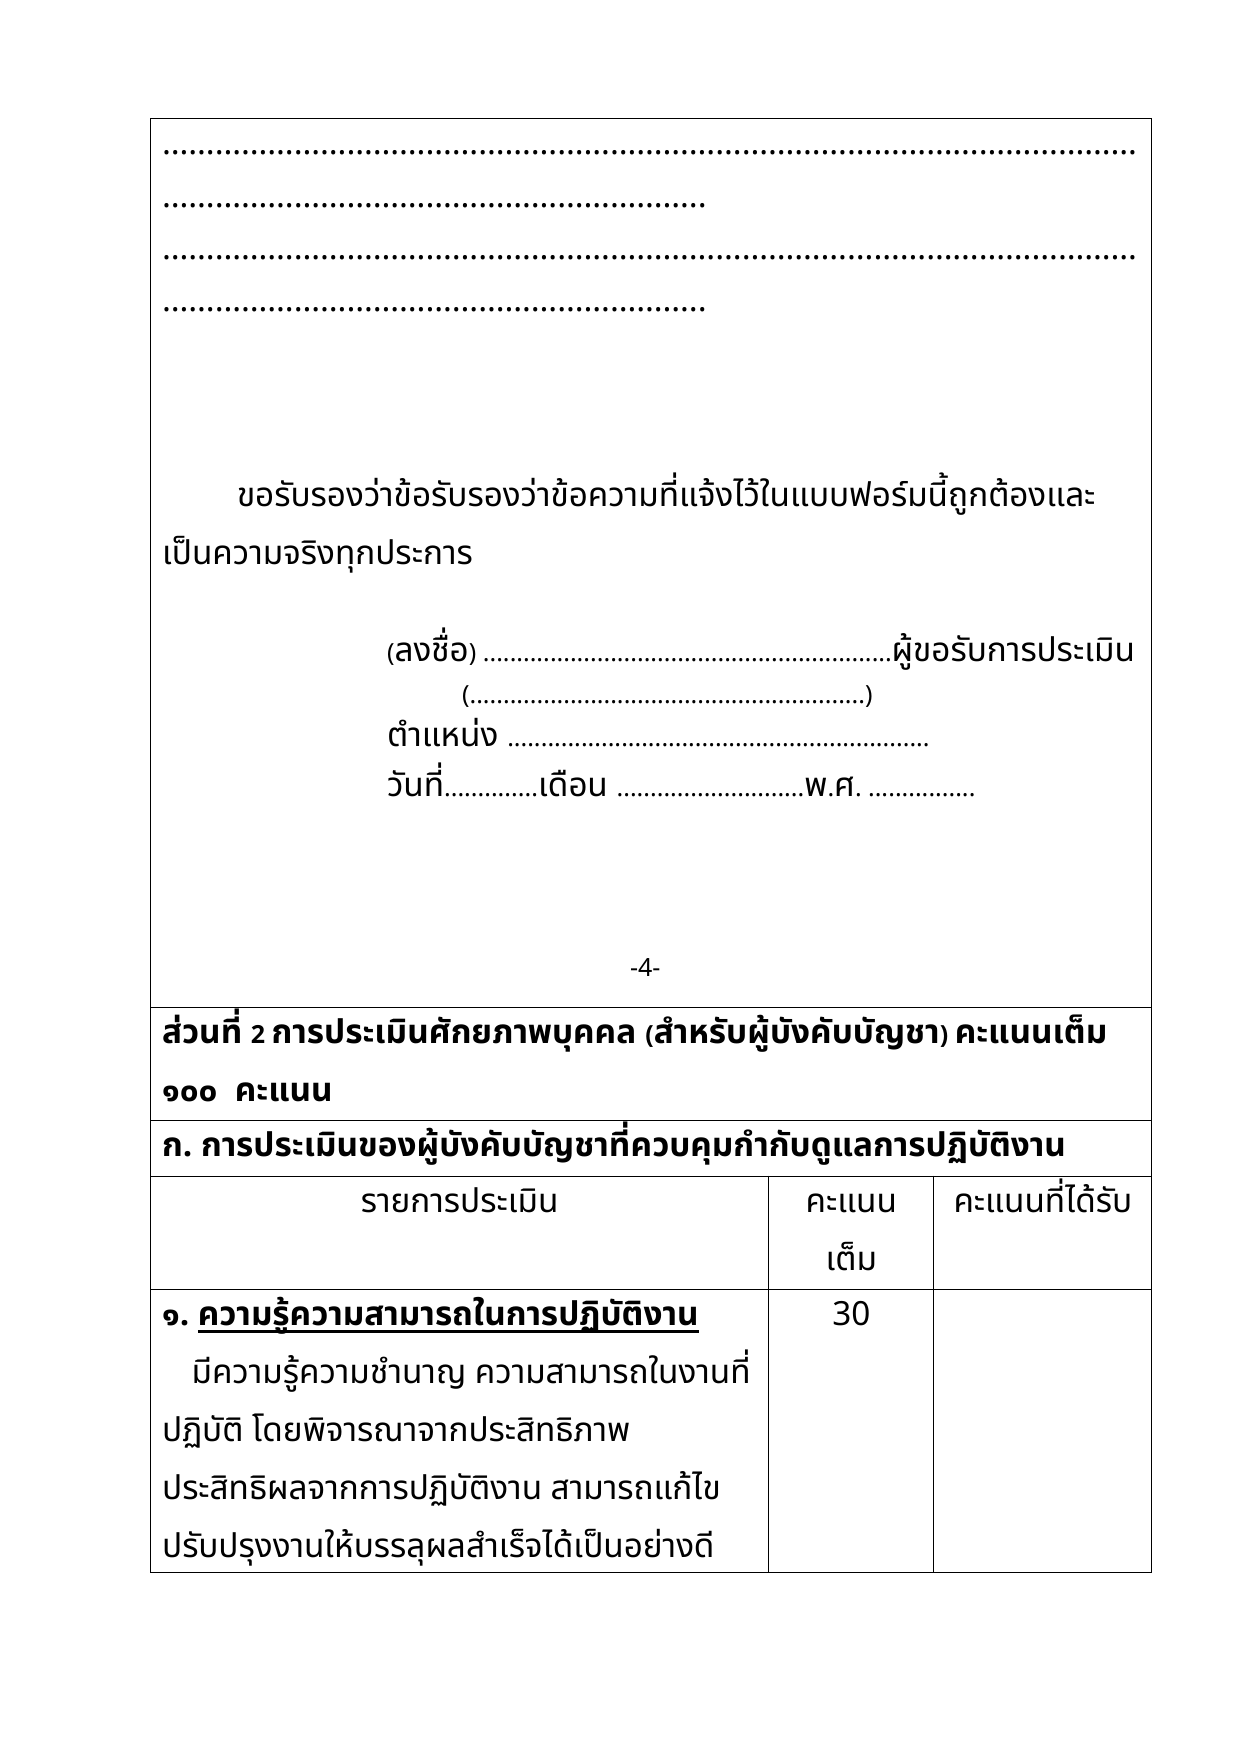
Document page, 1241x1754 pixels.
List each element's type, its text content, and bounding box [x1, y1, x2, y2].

table_cell รายการประเมิน [151, 1177, 768, 1289]
table_cell คะแนนเต็ม [769, 1177, 933, 1289]
table_cell ก. การประเมินของผู้บังคับบัญชาที่ควบคุมกำกับดูแลการปฏิบัติงาน [151, 1121, 1151, 1176]
table_cell 30 [769, 1290, 933, 1572]
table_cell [151, 1290, 768, 1572]
table_cell ส่วนที่ 2 การประเมินศักยภาพบุคคล (สำหรับผู้บังคับบัญชา) คะแนนเต็ม ๑๐๐ คะแนน [151, 1008, 1151, 1120]
table_cell [934, 1290, 1151, 1572]
table_cell คะแนนที่ได้รับ [934, 1177, 1151, 1289]
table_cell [151, 119, 1151, 1007]
